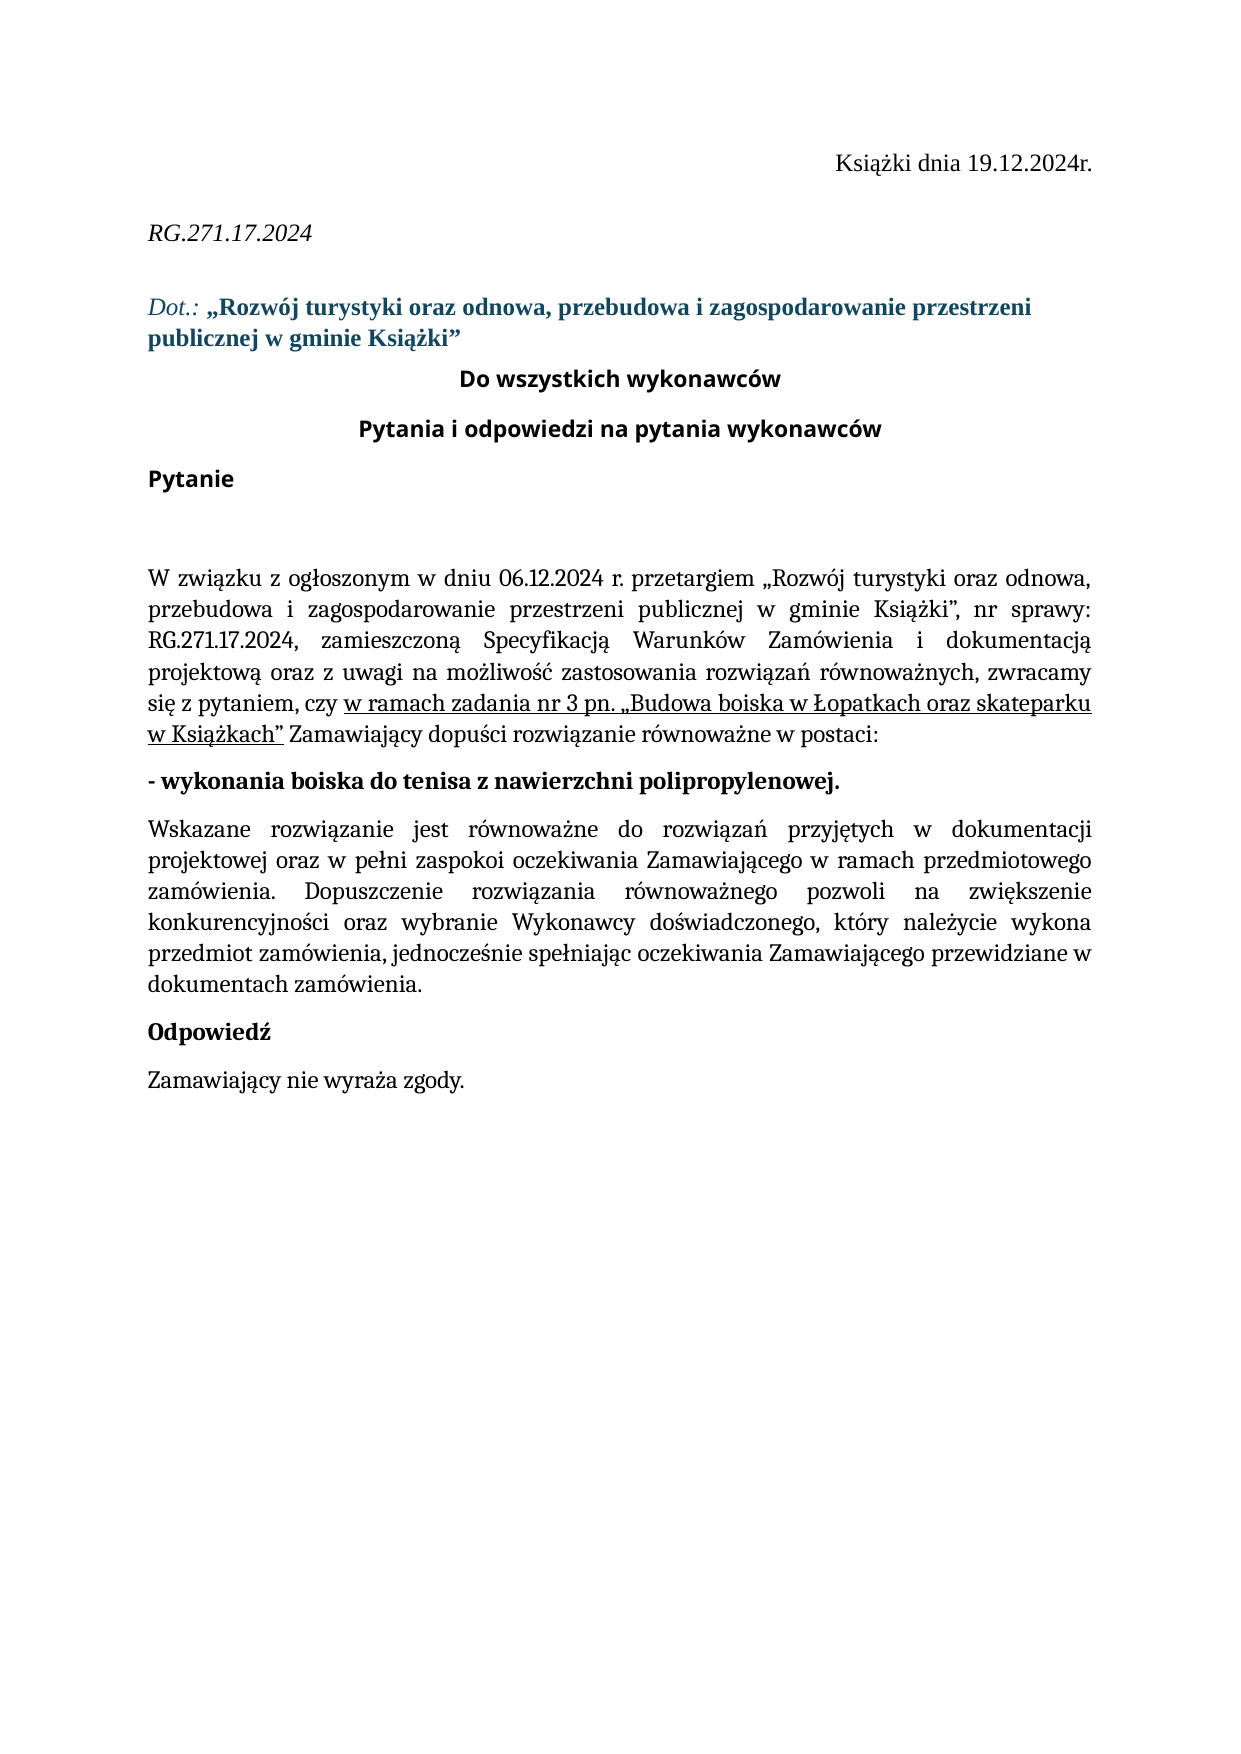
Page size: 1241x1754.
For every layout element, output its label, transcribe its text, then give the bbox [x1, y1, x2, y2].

text Książki dnia 19.12.2024r. [148, 148, 1093, 176]
text Wskazane rozwiązanie jest równoważne do rozwiązań przyjętych w dokumentacji projektowej oraz w pełni zaspokoi oczekiwania Zamawiającego w ramach przedmiotowego zamówienia. Dopuszczenie rozwiązania równoważnego pozwoli na zwiększenie konkurencyjności oraz wybranie Wykonawcy doświadczonego, który należycie wykona przedmiot zamówienia, jednocześnie spełniając oczekiwania Zamawiającego przewidziane w dokumentach zamówienia. [148, 815, 1093, 999]
text Odpowiedź [148, 1018, 1093, 1047]
text W związku z ogłoszonym w dniu 06.12.2024 r. przetargiem „Rozwój turystyki oraz odnowa, przebudowa i zagospodarowanie przestrzeni publicznej w gminie Książki”, nr sprawy: RG.271.17.2024, zamieszczoną Specyfikacją Warunków Zamówienia i dokumentacją projektową oraz z uwagi na możliwość zastosowania rozwiązań równoważnych, zwracamy się z pytaniem, czy w ramach zadania nr 3 pn. „Budowa boiska w Łopatkach oraz skateparku w Książkach” Zamawiający dopuści rozwiązanie równoważne w postaci: [148, 564, 1093, 748]
text Pytania i odpowiedzi na pytania wykonawców [148, 413, 1093, 444]
text Zamawiający nie wyraża zgody. [148, 1066, 1093, 1094]
text Do wszystkich wykonawców [148, 363, 1093, 394]
text Pytanie [148, 463, 1093, 495]
text - wykonania boiska do tenisa z nawierzchni polipropylenowej. [148, 767, 1093, 796]
subtitle Dot.: „Rozwój turystyki oraz odnowa, przebudowa i zagospodarowanie przestrzeni publicznej w gminie Książki” [148, 292, 1093, 352]
text RG.271.17.2024 [148, 218, 1093, 247]
